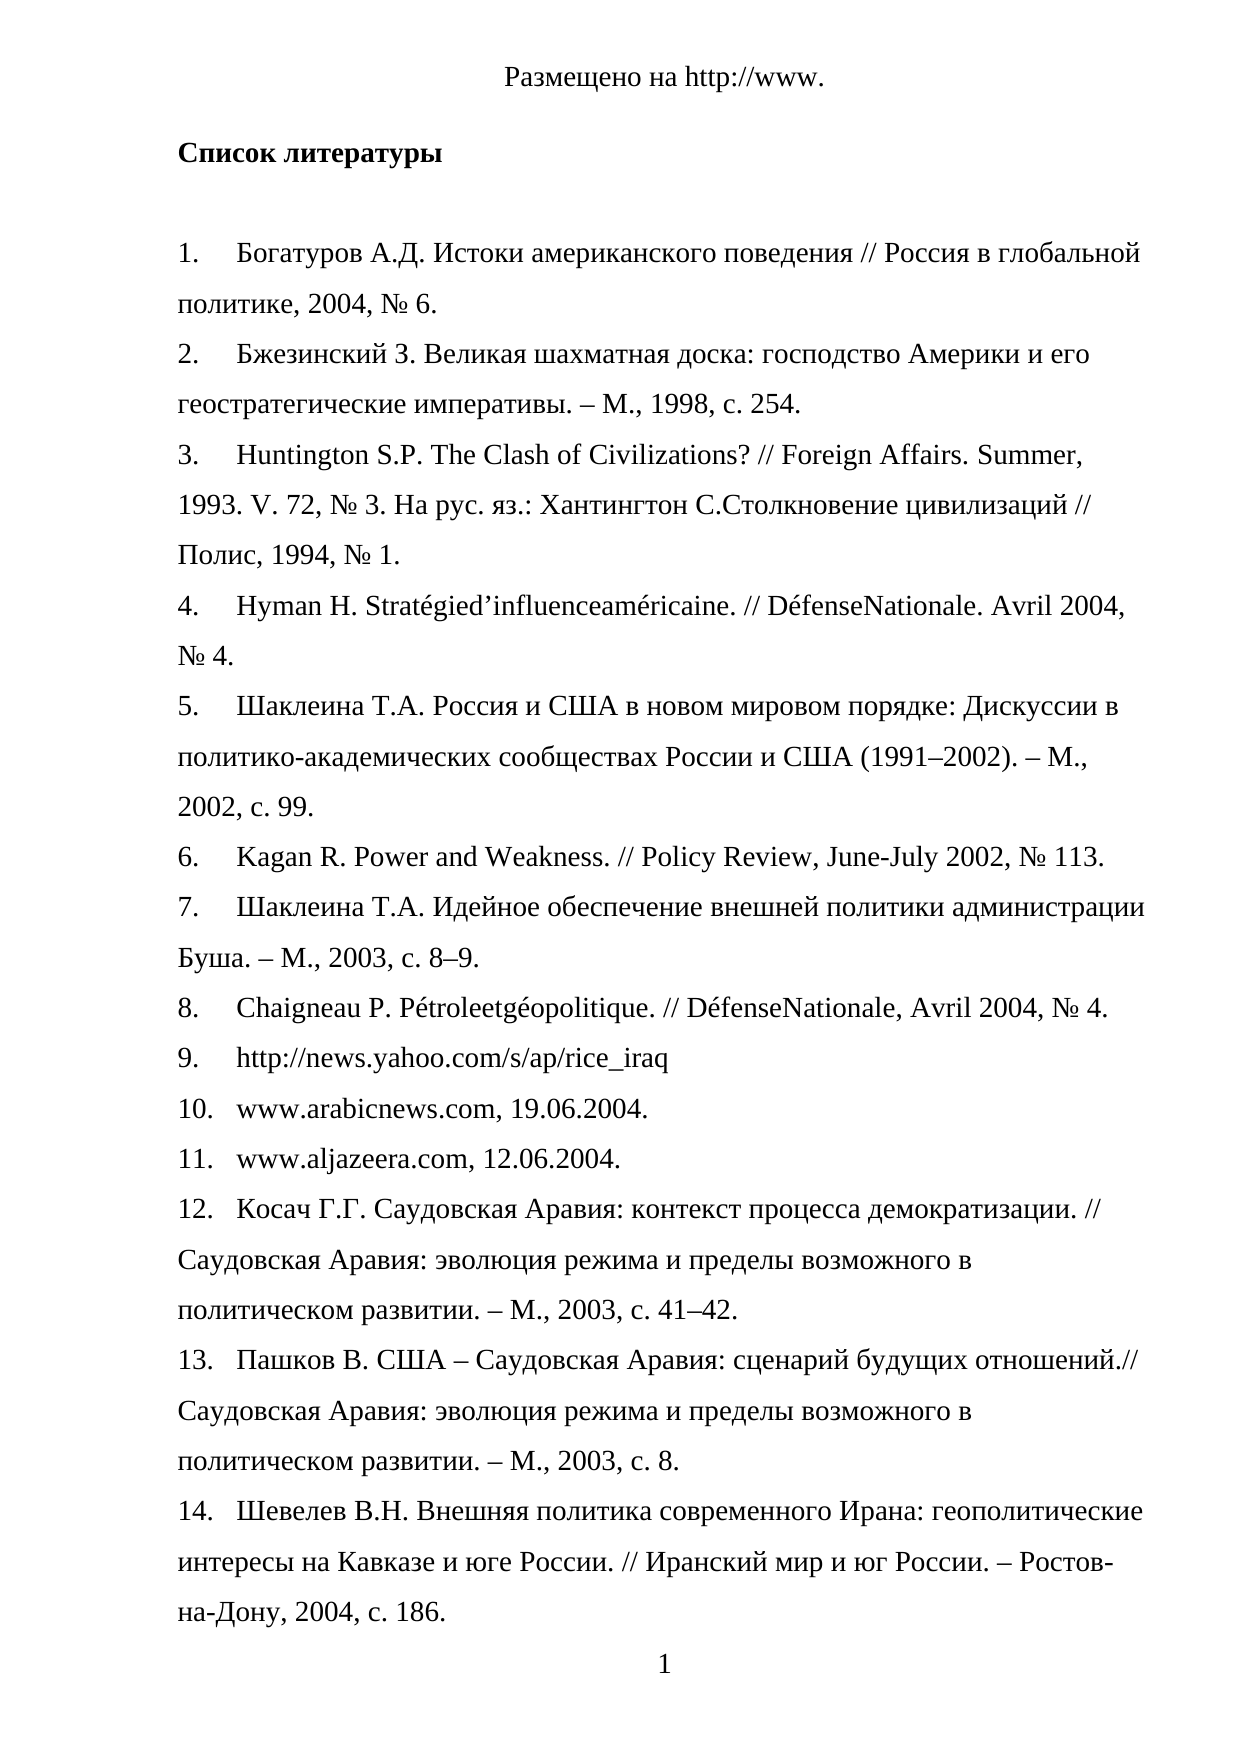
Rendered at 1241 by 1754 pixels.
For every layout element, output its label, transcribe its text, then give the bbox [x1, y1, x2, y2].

list Hyman H. Stratégied’influenceaméricaine. // DéfenseNationale. Avril 2004, № 4. [177, 588, 1152, 672]
list www.arabicnews.com, 19.06.2004. [177, 1091, 1152, 1124]
list Шаклеина Т.А. Россия и США в новом мировом порядке: Дискуссии в политико-академических сообществах России и США (1991–2002). – М., 2002, с. 99. [177, 688, 1152, 822]
text Список литературы [177, 135, 1152, 168]
list Косач Г.Г. Саудовская Аравия: контекст процесса демократизации. // Саудовская Аравия: эволюция режима и пределы возможного в политическом развитии. – М., 2003, с. 41–42. [177, 1191, 1152, 1326]
list Chaigneau P. Pétroleetgéopolitique. // DéfenseNationale, Avril 2004, № 4. [177, 990, 1152, 1024]
list Пашков В. США – Саудовская Аравия: сценарий будущих отношений.// Саудовская Аравия: эволюция режима и пределы возможного в политическом развитии. – М., 2003, с. 8. [177, 1342, 1152, 1477]
list Бжезинский З. Великая шахматная доска: господство Америки и его геостратегические императивы. – М., 1998, с. 254. [177, 336, 1152, 420]
list Шаклеина Т.А. Идейное обеспечение внешней политики администрации Буша. – М., 2003, с. 8–9. [177, 889, 1152, 973]
list www.aljazeera.com, 12.06.2004. [177, 1141, 1152, 1175]
list Богатуров А.Д. Истоки американского поведения // Россия в глобальной политике, 2004, № 6. [177, 236, 1152, 319]
list Kagan R. Power and Weakness. // Policy Review, June-July 2002, № 113. [177, 839, 1152, 873]
list Huntington S.P. The Clash of Civilizations? // Foreign Affairs. Summer, 1993. V. 72, № 3. На рус. яз.: Хантингтон С.Столкновение цивилизаций // Полис, 1994, № 1. [177, 437, 1152, 571]
list http://news.yahoo.com/s/ap/rice_iraq [177, 1041, 1152, 1074]
list Шевелев В.Н. Внешняя политика современного Ирана: геополитические интересы на Кавказе и юге России. // Иранский мир и юг России. – Ростов-на-Дону, 2004, с. 186. [177, 1493, 1152, 1627]
